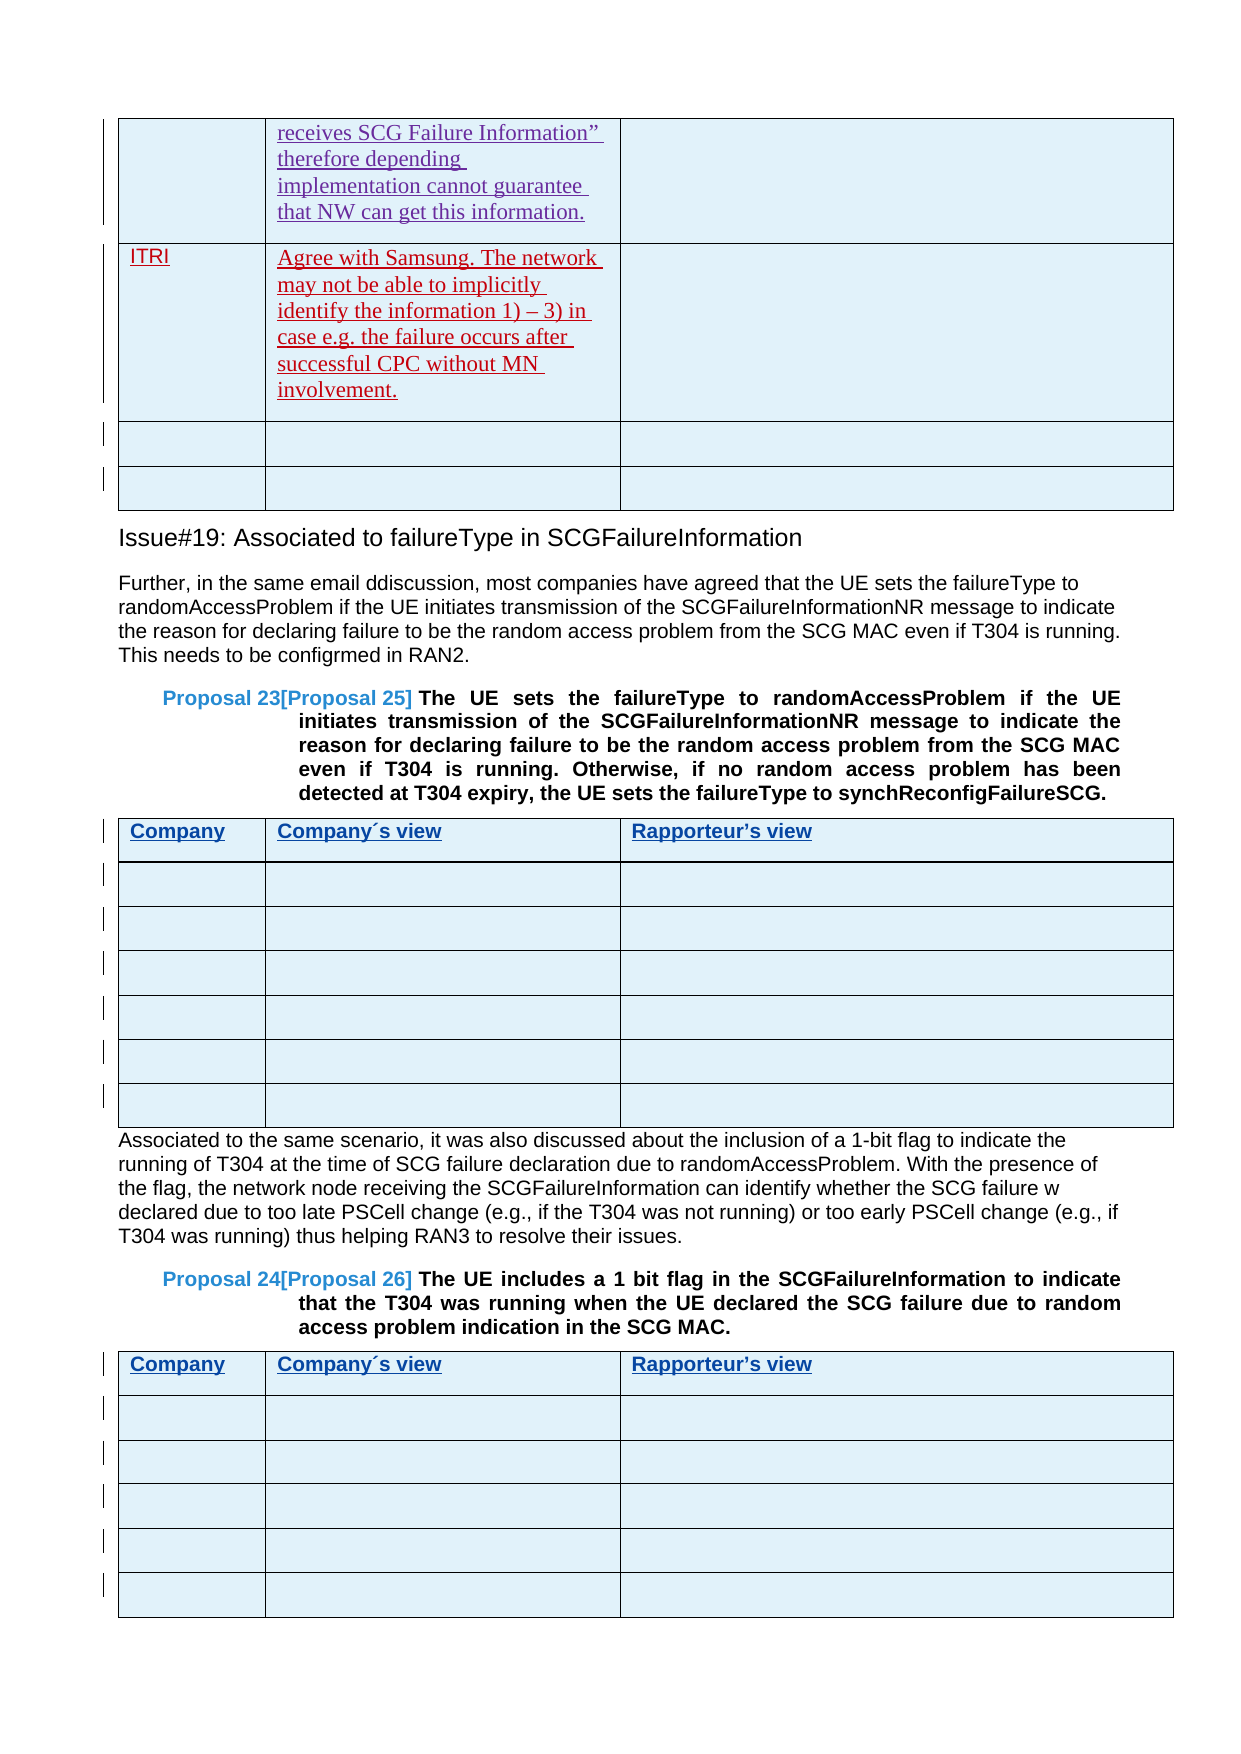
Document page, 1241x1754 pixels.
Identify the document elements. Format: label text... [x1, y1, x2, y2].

text The UE includes a 1 bit flag in the SCGFailureInformation to indicate that the T304 was running when the UE declared the SCG failure due to random access problem indication in the SCG MAC. [162, 1267, 1122, 1338]
text Further, in the same email ddiscussion, most companies have agreed that the UE sets the failureType to randomAccessProblem if the UE initiates transmission of the SCGFailureInformationNR message to indicate the reason for declaring failure to be the random access problem from the SCG MAC even if T304 is running. This needs to be configrmed in RAN2. [118, 571, 1122, 667]
subtitle Issue#19: Associated to failureType in SCGFailureInformation [118, 523, 1122, 552]
text Associated to the same scenario, it was also discussed about the inclusion of a 1-bit flag to indicate the running of T304 at the time of SCG failure declaration due to randomAccessProblem. With the presence of the flag, the network node receiving the SCGFailureInformation can identify whether the SCG failure w declared due to too late PSCell change (e.g., if the T304 was not running) or too early PSCell change (e.g., if T304 was running) thus helping RAN3 to resolve their issues. [118, 1128, 1122, 1248]
text The UE sets the failureType to randomAccessProblem if the UE initiates transmission of the SCGFailureInformationNR message to indicate the reason for declaring failure to be the random access problem from the SCG MAC even if T304 is running. Otherwise, if no random access problem has been detected at T304 expiry, the UE sets the failureType to synchReconfigFailureSCG. [162, 685, 1122, 805]
